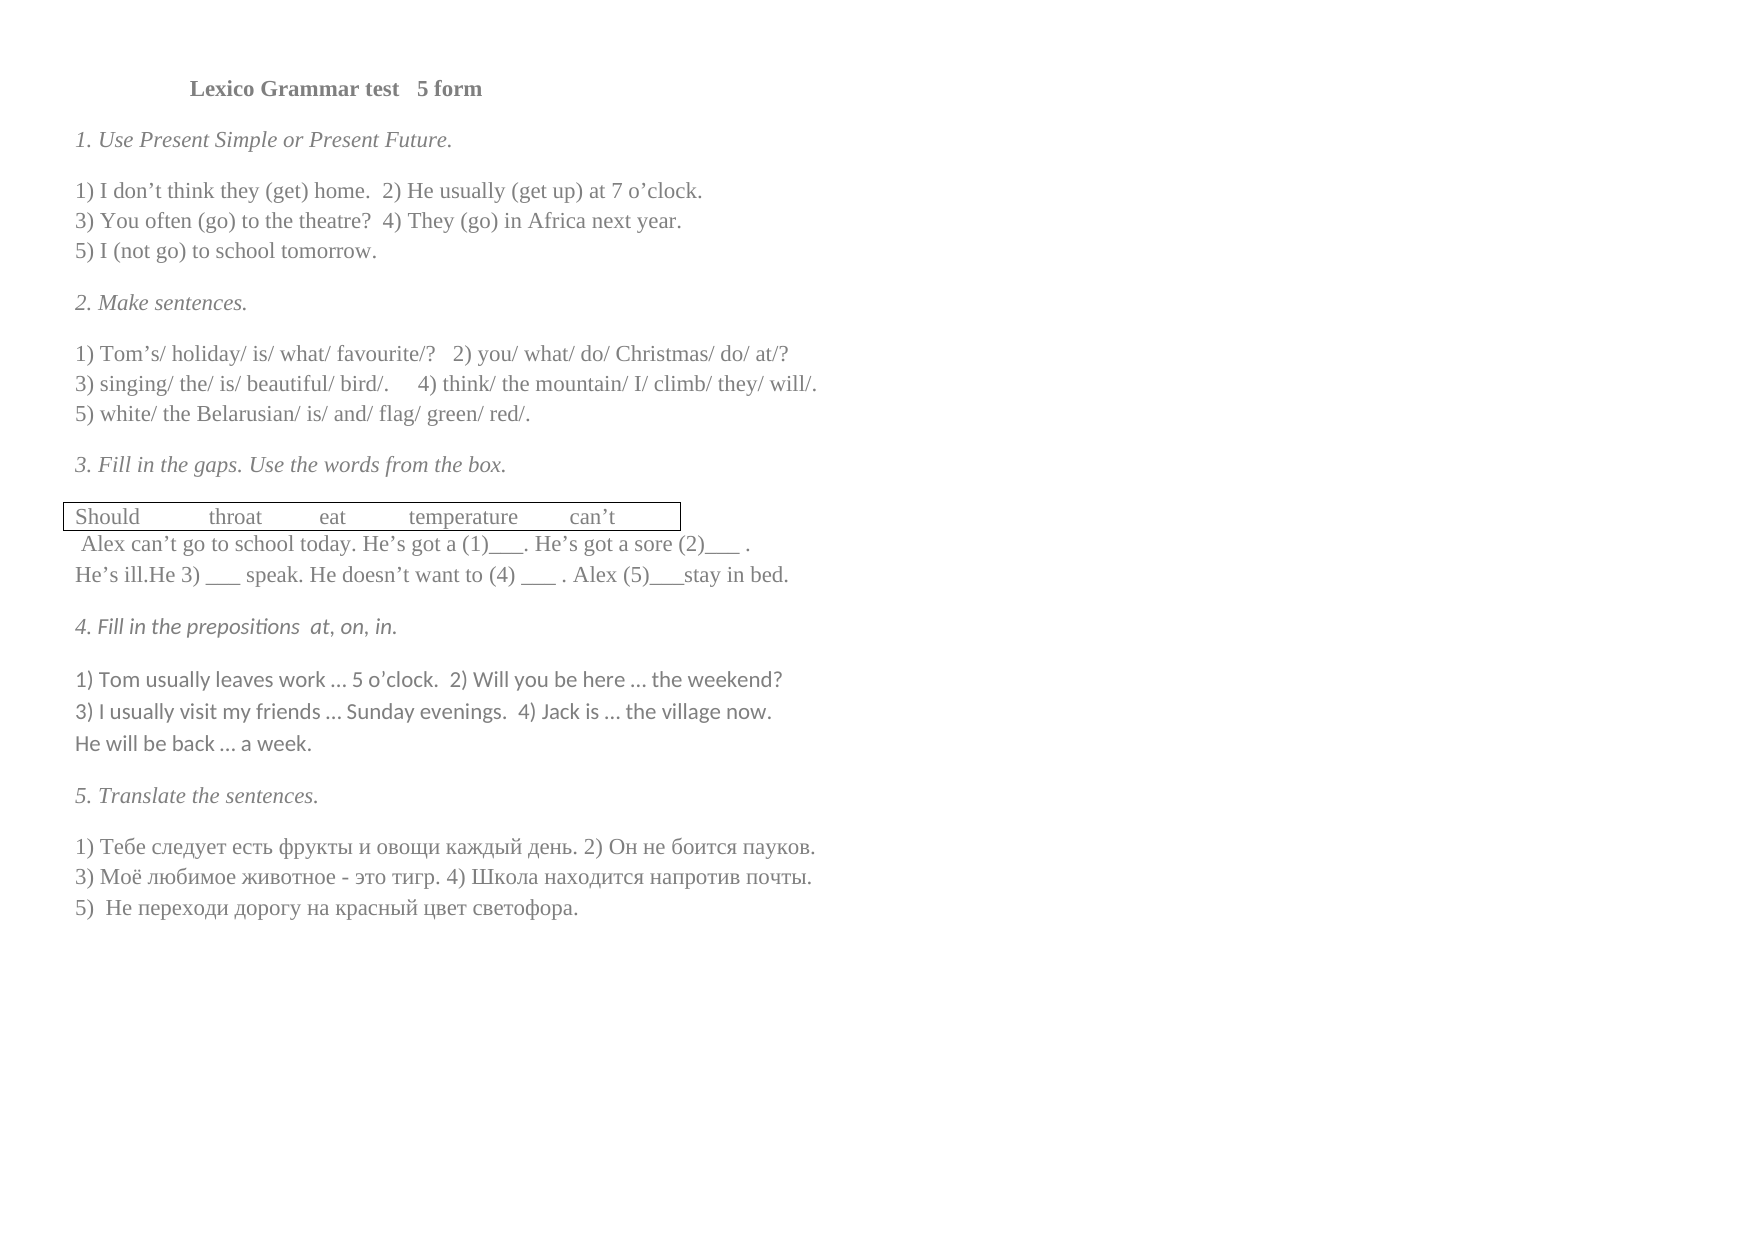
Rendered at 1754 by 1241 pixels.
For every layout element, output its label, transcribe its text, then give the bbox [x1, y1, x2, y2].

text 5. Translate the sentences. [75, 782, 1679, 808]
text 1. Use Present Simple or Present Future. [75, 126, 1679, 152]
text 1) Тебе следует есть фрукты и овощи каждый день. 2) Он не боится пауков. 3) Моё любимое животное - это тигр. 4) Школа находится напротив почты. 5) Не переходи дорогу на красный цвет светофора. [75, 833, 1679, 920]
text Lexico Grammar test 5 form [75, 75, 1679, 101]
text 1) I don’t think they (get) home. 2) He usually (get up) at 7 o’clock. 3) You often (go) to the theatre? 4) They (go) in Africa next year. 5) I (not go) to school tomorrow. [75, 177, 1679, 264]
text Alex can’t go to school today. He’s got a (1)___. He’s got a sore (2)___ . He’s ill.He 3) ___ speak. He doesn’t want to (4) ___ . Alex (5)___stay in bed. [75, 531, 1679, 587]
text 3. Fill in the gaps. Use the words from the box. [75, 451, 1679, 477]
text 1) Tom’s/ holiday/ is/ what/ favourite/? 2) you/ what/ do/ Christmas/ do/ at/? 3) singing/ the/ is/ beautiful/ bird/. 4) think/ the mountain/ I/ climb/ they/ will/. 5) white/ the Belarusian/ is/ and/ flag/ green/ red/. [75, 339, 1679, 426]
table_header Should throat eat temperature can’t [64, 503, 680, 529]
text 1) Tom usually leaves work … 5 o’clock. 2) Will you be here … the weekend? 3) I usually visit my friends … Sunday evenings. 4) Jack is … the village now. He will be back … a week. [75, 665, 1679, 757]
text 2. Make sentences. [75, 288, 1679, 315]
text 4. Fill in the prepositions at, on, in. [75, 612, 1679, 640]
